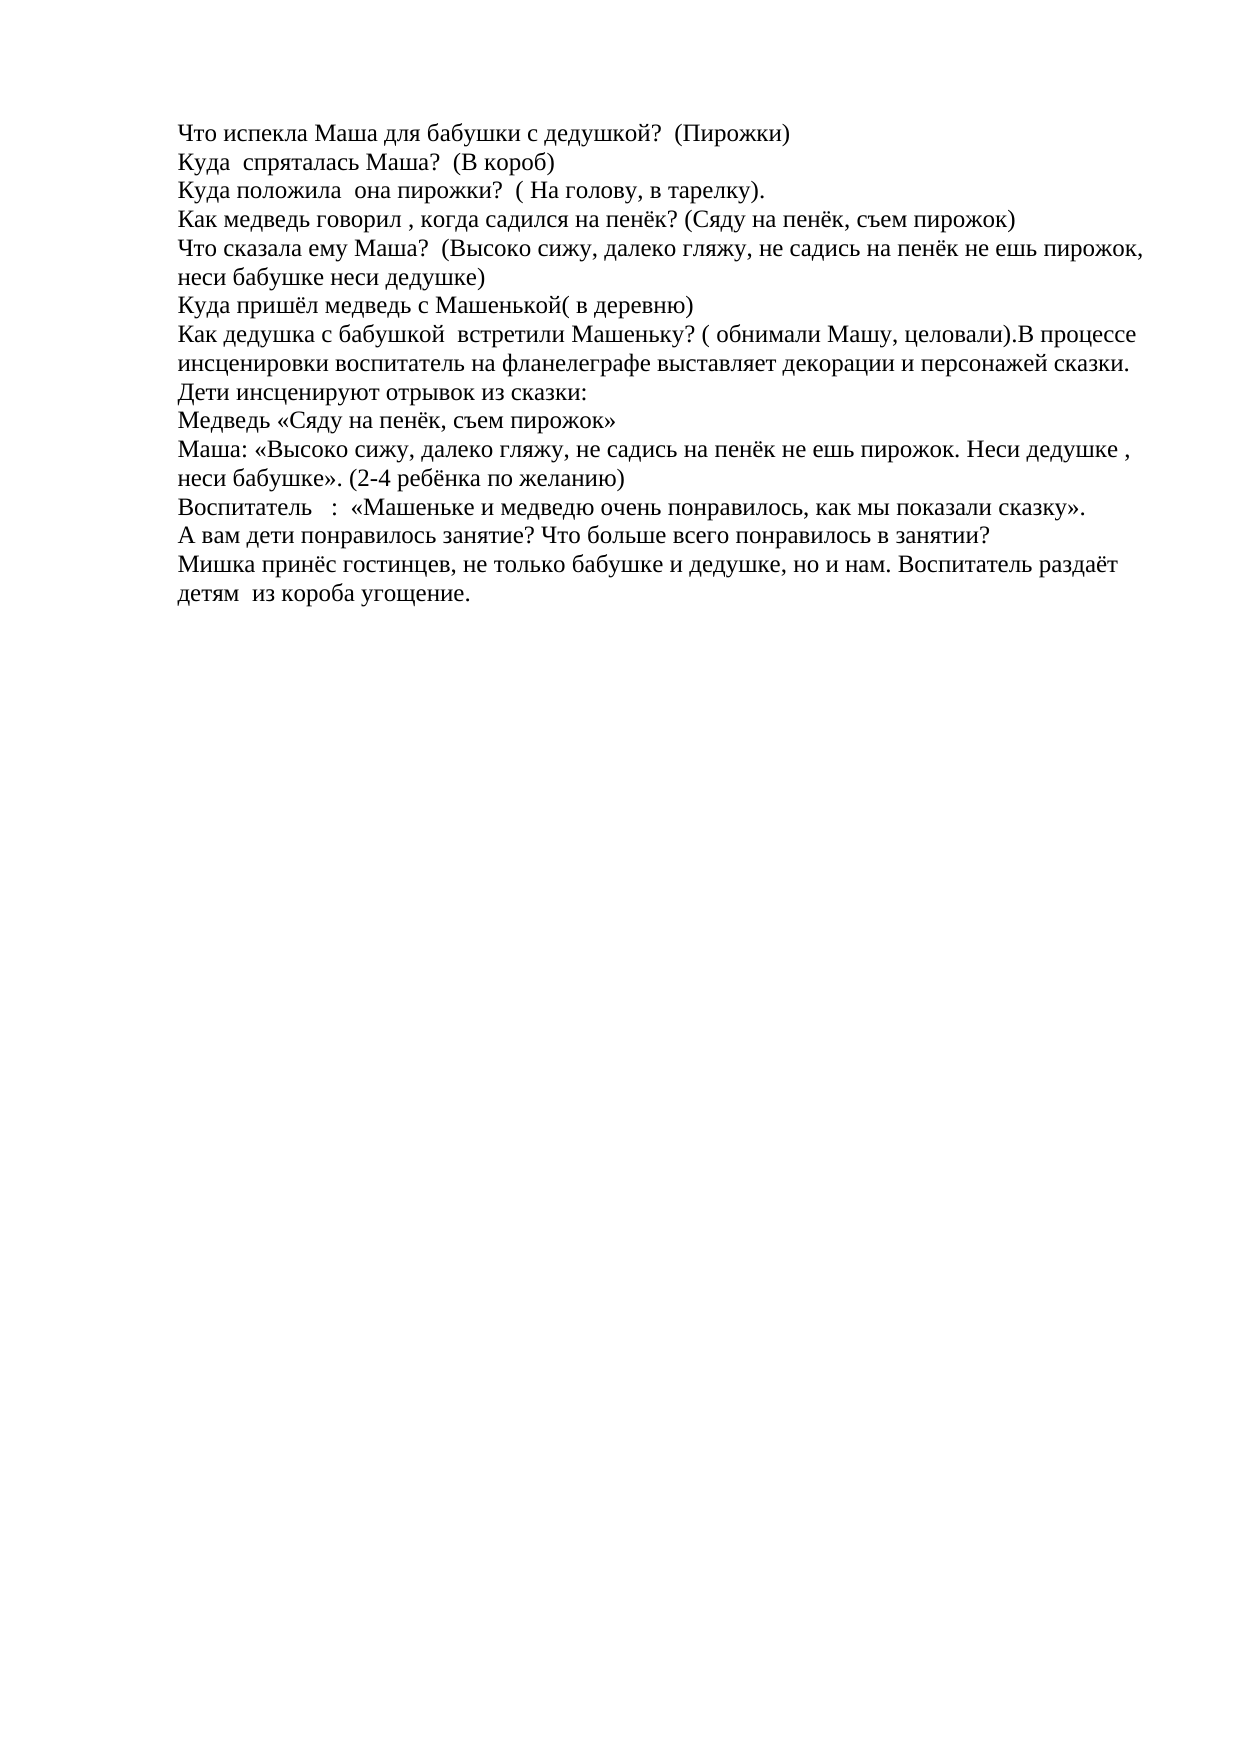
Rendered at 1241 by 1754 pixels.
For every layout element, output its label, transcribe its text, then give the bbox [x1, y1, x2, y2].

text Мишка принёс гостинцев, не только бабушке и дедушке, но и нам. Воспитатель раздаёт детям из короба угощение. [177, 549, 1152, 607]
text Что испекла Маша для бабушки с дедушкой? (Пирожки) [177, 118, 1152, 147]
text Медведь «Сяду на пенёк, съем пирожок» [177, 406, 1152, 434]
text Куда положила она пирожки? ( На голову, в тарелку). [177, 176, 1152, 204]
text Куда спряталась Маша? (В короб) [177, 147, 1152, 176]
text Как дедушка с бабушкой встретили Машеньку? ( обнимали Машу, целовали).В процессе инсценировки воспитатель на фланелеграфе выставляет декорации и персонажей сказки. [177, 319, 1152, 377]
text Куда пришёл медведь с Машенькой( в деревню) [177, 291, 1152, 319]
text Дети инсценируют отрывок из сказки: [177, 377, 1152, 406]
text Маша: «Высоко сижу, далеко гляжу, не садись на пенёк не ешь пирожок. Неси дедушке , неси бабушке». (2-4 ребёнка по желанию) [177, 434, 1152, 492]
text Воспитатель : «Машеньке и медведю очень понравилось, как мы показали сказку». [177, 492, 1152, 521]
text Что сказала ему Маша? (Высоко сижу, далеко гляжу, не садись на пенёк не ешь пирожок, неси бабушке неси дедушке) [177, 233, 1152, 291]
text А вам дети понравилось занятие? Что больше всего понравилось в занятии? [177, 521, 1152, 549]
text Как медведь говорил , когда садился на пенёк? (Сяду на пенёк, съем пирожок) [177, 204, 1152, 233]
